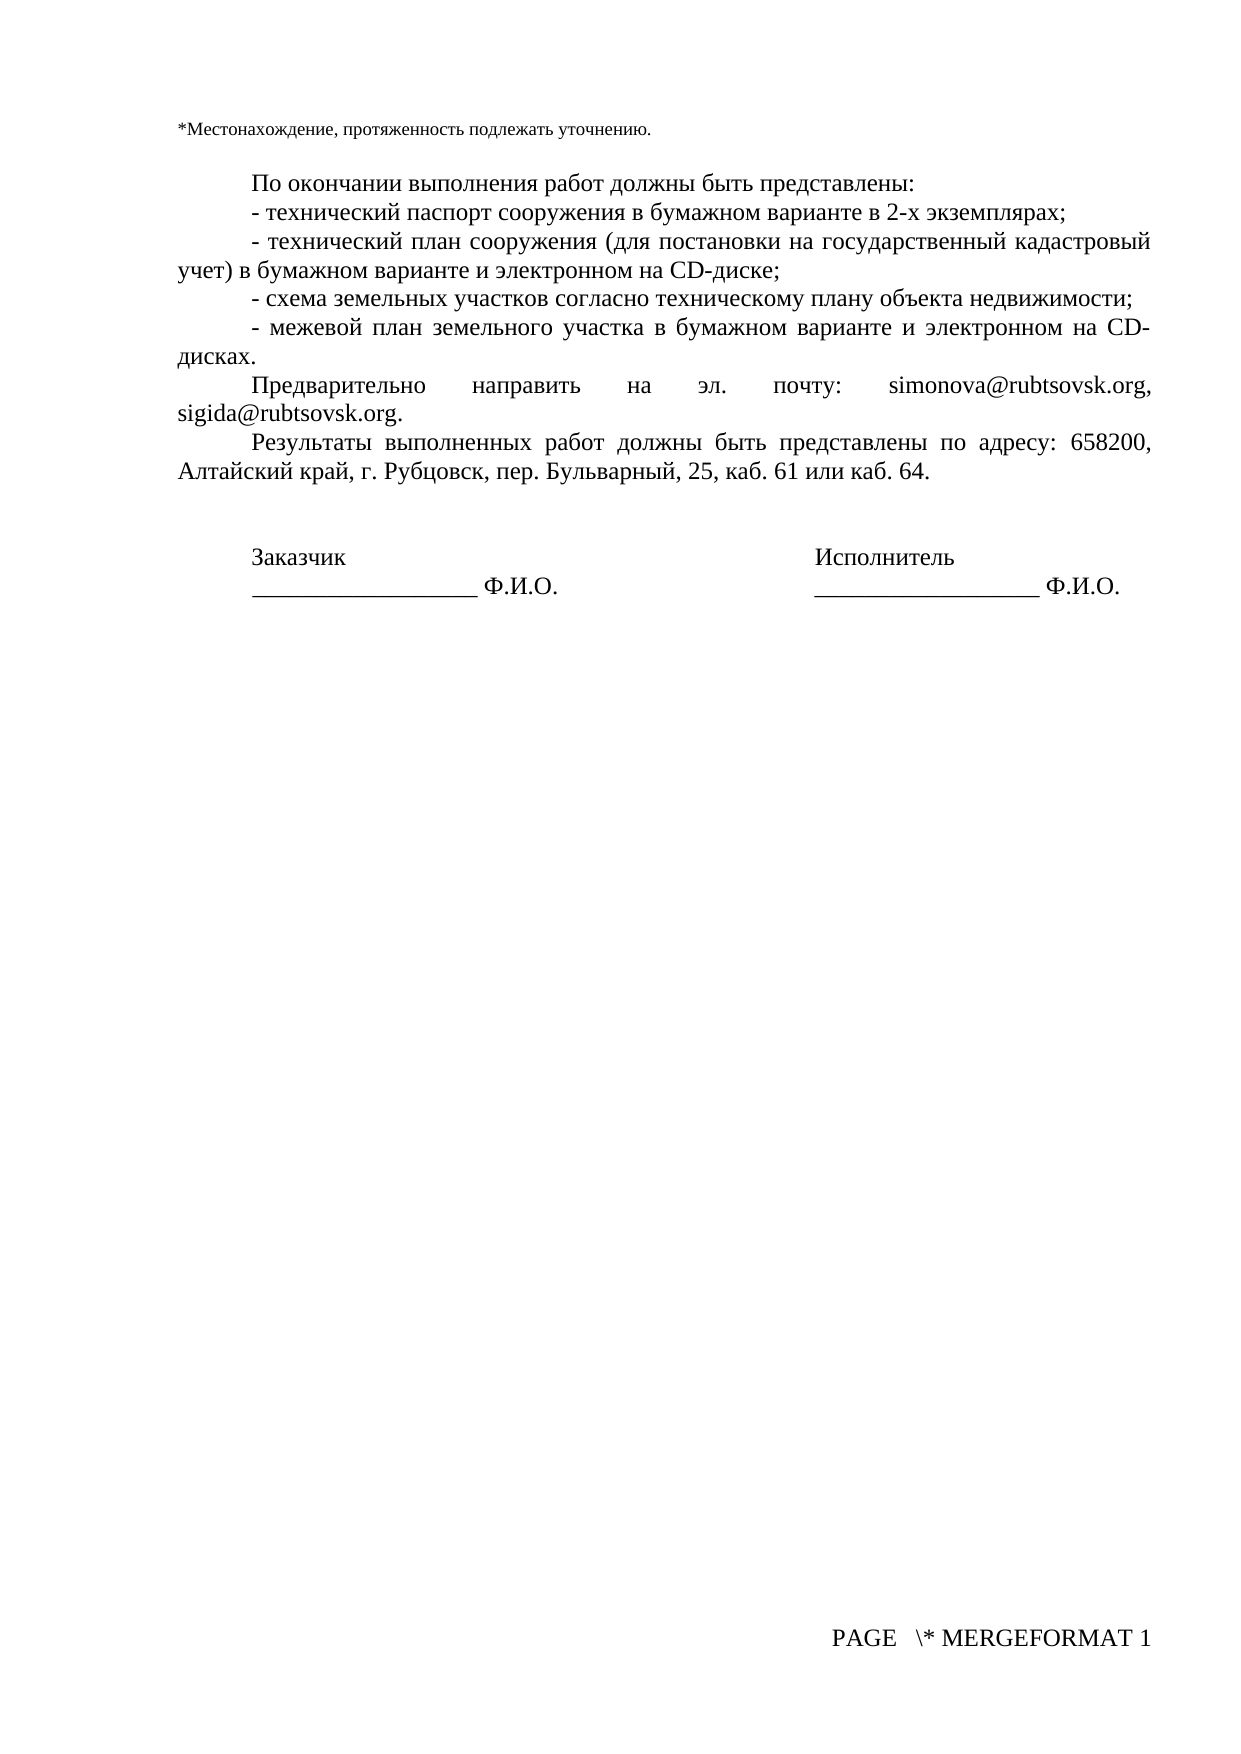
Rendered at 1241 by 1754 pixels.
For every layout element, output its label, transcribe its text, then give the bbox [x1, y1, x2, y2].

text По окончании выполнения работ должны быть представлены: [177, 168, 1108, 197]
text Заказчик Исполнитель [177, 542, 1152, 571]
text - технический паспорт сооружения в бумажном варианте в 2-х экземплярах; [177, 197, 1152, 226]
text *Местонахождение, протяженность подлежать уточнению. [177, 118, 1152, 140]
text - технический план сооружения (для постановки на государственный кадастровый учет) в бумажном варианте и электронном на CD-диске; [177, 226, 1152, 283]
text - межевой план земельного участка в бумажном варианте и электронном на CD-дисках. [177, 312, 1152, 370]
text - схема земельных участков согласно техническому плану объекта недвижимости; [177, 283, 1152, 312]
text __________________ Ф.И.О. __________________ Ф.И.О. [177, 571, 1152, 600]
text Результаты выполненных работ должны быть представлены по адресу: 658200, Алтайский край, г. Рубцовск, пер. Бульварный, 25, каб. 61 или каб. 64. [177, 427, 1152, 485]
text Предварительно направить на эл. почту: simonova@rubtsovsk.org, sigida@rubtsovsk.org. [177, 370, 1152, 427]
